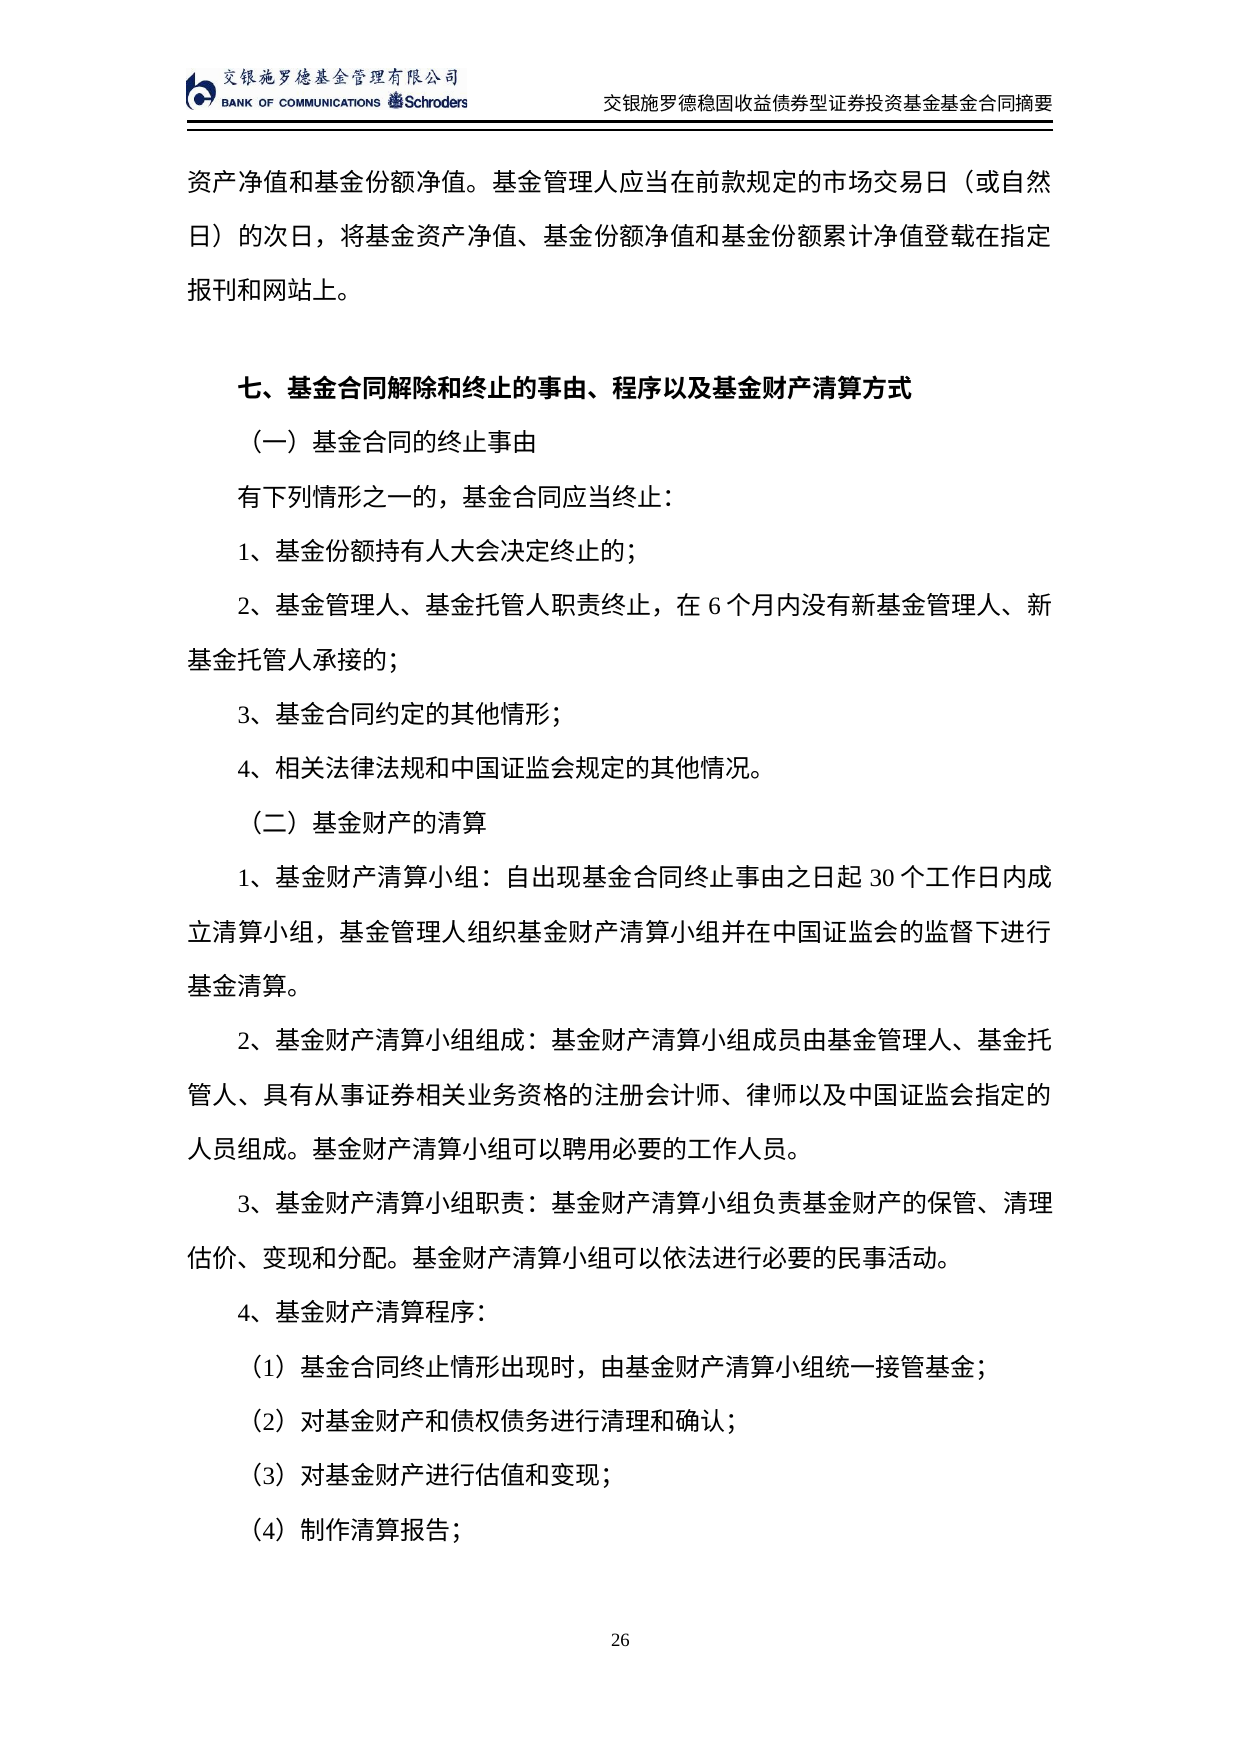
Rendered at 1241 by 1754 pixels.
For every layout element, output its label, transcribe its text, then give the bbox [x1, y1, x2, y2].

text 3、基金财产清算小组职责：基金财产清算小组负责基金财产的保管、清理、估价、变现和分配。基金财产清算小组可以依法进行必要的民事活动。 [187, 1184, 1053, 1274]
text （2）对基金财产和债权债务进行清理和确认； [187, 1401, 1053, 1438]
text 1、基金财产清算小组：自出现基金合同终止事由之日起30个工作日内成立清算小组，基金管理人组织基金财产清算小组并在中国证监会的监督下进行基金清算。 [187, 858, 1053, 1003]
text 2、基金财产清算小组组成：基金财产清算小组成员由基金管理人、基金托管人、具有从事证券相关业务资格的注册会计师、律师以及中国证监会指定的人员组成。基金财产清算小组可以聘用必要的工作人员。 [187, 1021, 1053, 1166]
picture [186, 68, 468, 110]
text 4、相关法律法规和中国证监会规定的其他情况。 [187, 749, 1053, 785]
text 2、基金管理人、基金托管人职责终止，在6个月内没有新基金管理人、新基金托管人承接的； [187, 586, 1053, 676]
text 3、基金合同约定的其他情形； [187, 694, 1053, 731]
text （一）基金合同的终止事由 [187, 423, 1053, 459]
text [187, 162, 1053, 307]
text （1）基金合同终止情形出现时，由基金财产清算小组统一接管基金； [187, 1347, 1053, 1383]
text （二）基金财产的清算 [187, 803, 1053, 839]
text 1、基金份额持有人大会决定终止的； [187, 531, 1053, 568]
text 七、基金合同解除和终止的事由、程序以及基金财产清算方式 [187, 368, 1053, 404]
text 4、基金财产清算程序： [187, 1293, 1053, 1329]
text 有下列情形之一的，基金合同应当终止： [187, 477, 1053, 513]
text （4）制作清算报告； [187, 1510, 1053, 1546]
text （3）对基金财产进行估值和变现； [187, 1456, 1053, 1492]
